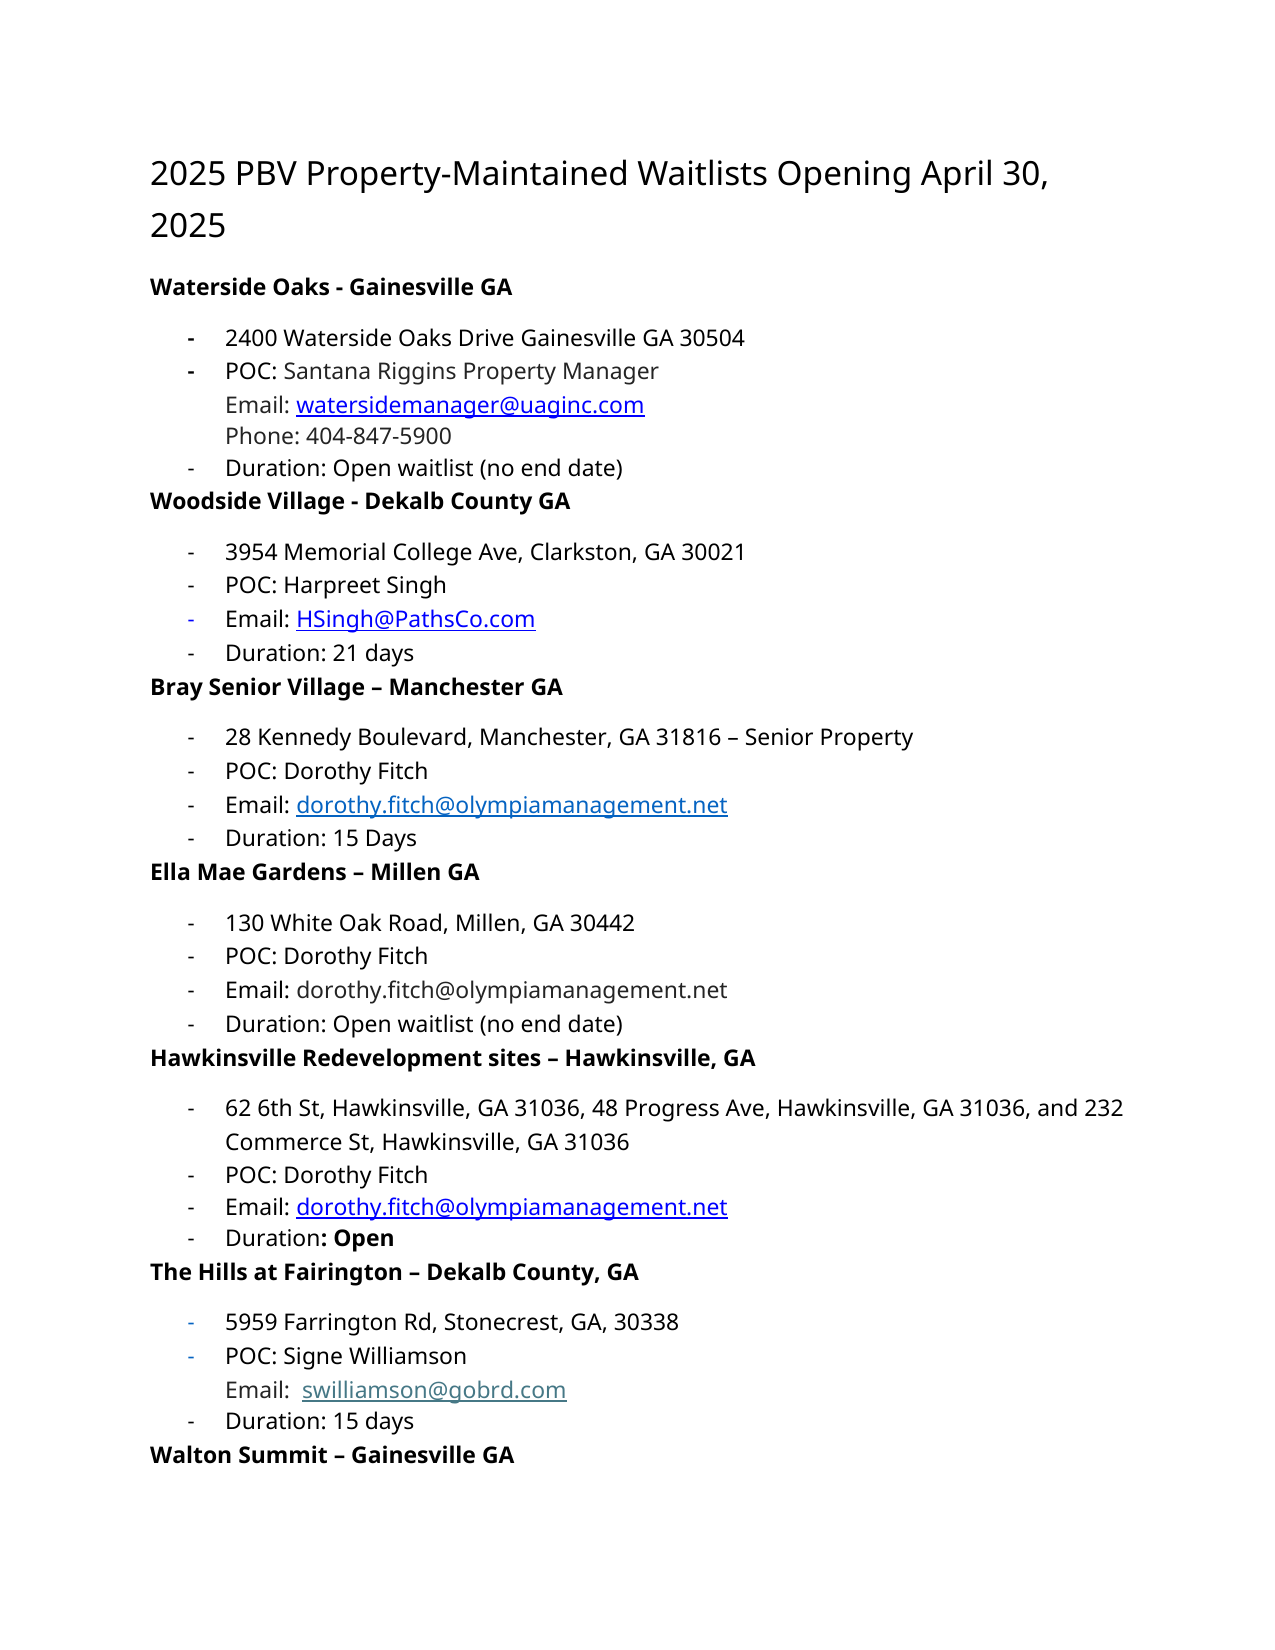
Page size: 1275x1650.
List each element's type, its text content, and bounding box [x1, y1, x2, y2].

list Email: dorothy.fitch@olympiamanagement.net [187, 1191, 1125, 1222]
text Bray Senior Village – Manchester GA [150, 671, 1125, 702]
list POC: Dorothy Fitch [187, 755, 1125, 786]
list Email: dorothy.fitch@olympiamanagement.net [187, 974, 1125, 1005]
list 5959 Farrington Rd, Stonecrest, GA, 30338 [187, 1306, 1125, 1337]
list 2400 Waterside Oaks Drive Gainesville GA 30504 [187, 321, 1125, 353]
list POC: Harpreet Singh [187, 569, 1125, 601]
list Duration: Open waitlist (no end date) [187, 1008, 1125, 1039]
list Duration: 15 Days [187, 822, 1125, 853]
text Woodside Village - Dekalb County GA [150, 485, 1125, 516]
text Waterside Oaks - Gainesville GA [150, 271, 1125, 302]
list Email: HSingh@PathsCo.com [187, 603, 1125, 634]
text Hawkinsville Redevelopment sites – Hawkinsville, GA [150, 1041, 1125, 1073]
text 2025 PBV Property-Maintained Waitlists Opening April 30, 2025 [150, 150, 1125, 248]
list Duration: 15 days [187, 1405, 1125, 1436]
list 62 6th St, Hawkinsville, GA 31036, 48 Progress Ave, Hawkinsville, GA 31036, and 232 Commerce St, Hawkinsville, GA 31036 [187, 1092, 1125, 1157]
list 130 White Oak Road, Millen, GA 30442 [187, 906, 1125, 938]
text Email: watersidemanager@uaginc.com [225, 389, 1125, 420]
list Duration: Open [187, 1222, 1125, 1253]
text Walton Summit – Gainesville GA [150, 1438, 1125, 1470]
list Email: dorothy.fitch@olympiamanagement.net [187, 788, 1125, 820]
list POC: Dorothy Fitch [187, 1159, 1125, 1191]
text Ella Mae Gardens – Millen GA [150, 856, 1125, 887]
text The Hills at Fairington – Dekalb County, GA [150, 1256, 1125, 1287]
list POC: Dorothy Fitch [187, 940, 1125, 971]
text Phone: 404-847-5900 [225, 420, 1125, 451]
list POC: Signe Williamson [187, 1340, 1125, 1371]
list Duration: 21 days [187, 637, 1125, 668]
text Email: swilliamson@gobrd.com [225, 1373, 1125, 1405]
list 28 Kennedy Boulevard, Manchester, GA 31816 – Senior Property [187, 721, 1125, 752]
list Duration: Open waitlist (no end date) [187, 451, 1125, 483]
list 3954 Memorial College Ave, Clarkston, GA 30021 [187, 536, 1125, 567]
list POC: Santana Riggins Property Manager [187, 355, 1125, 386]
